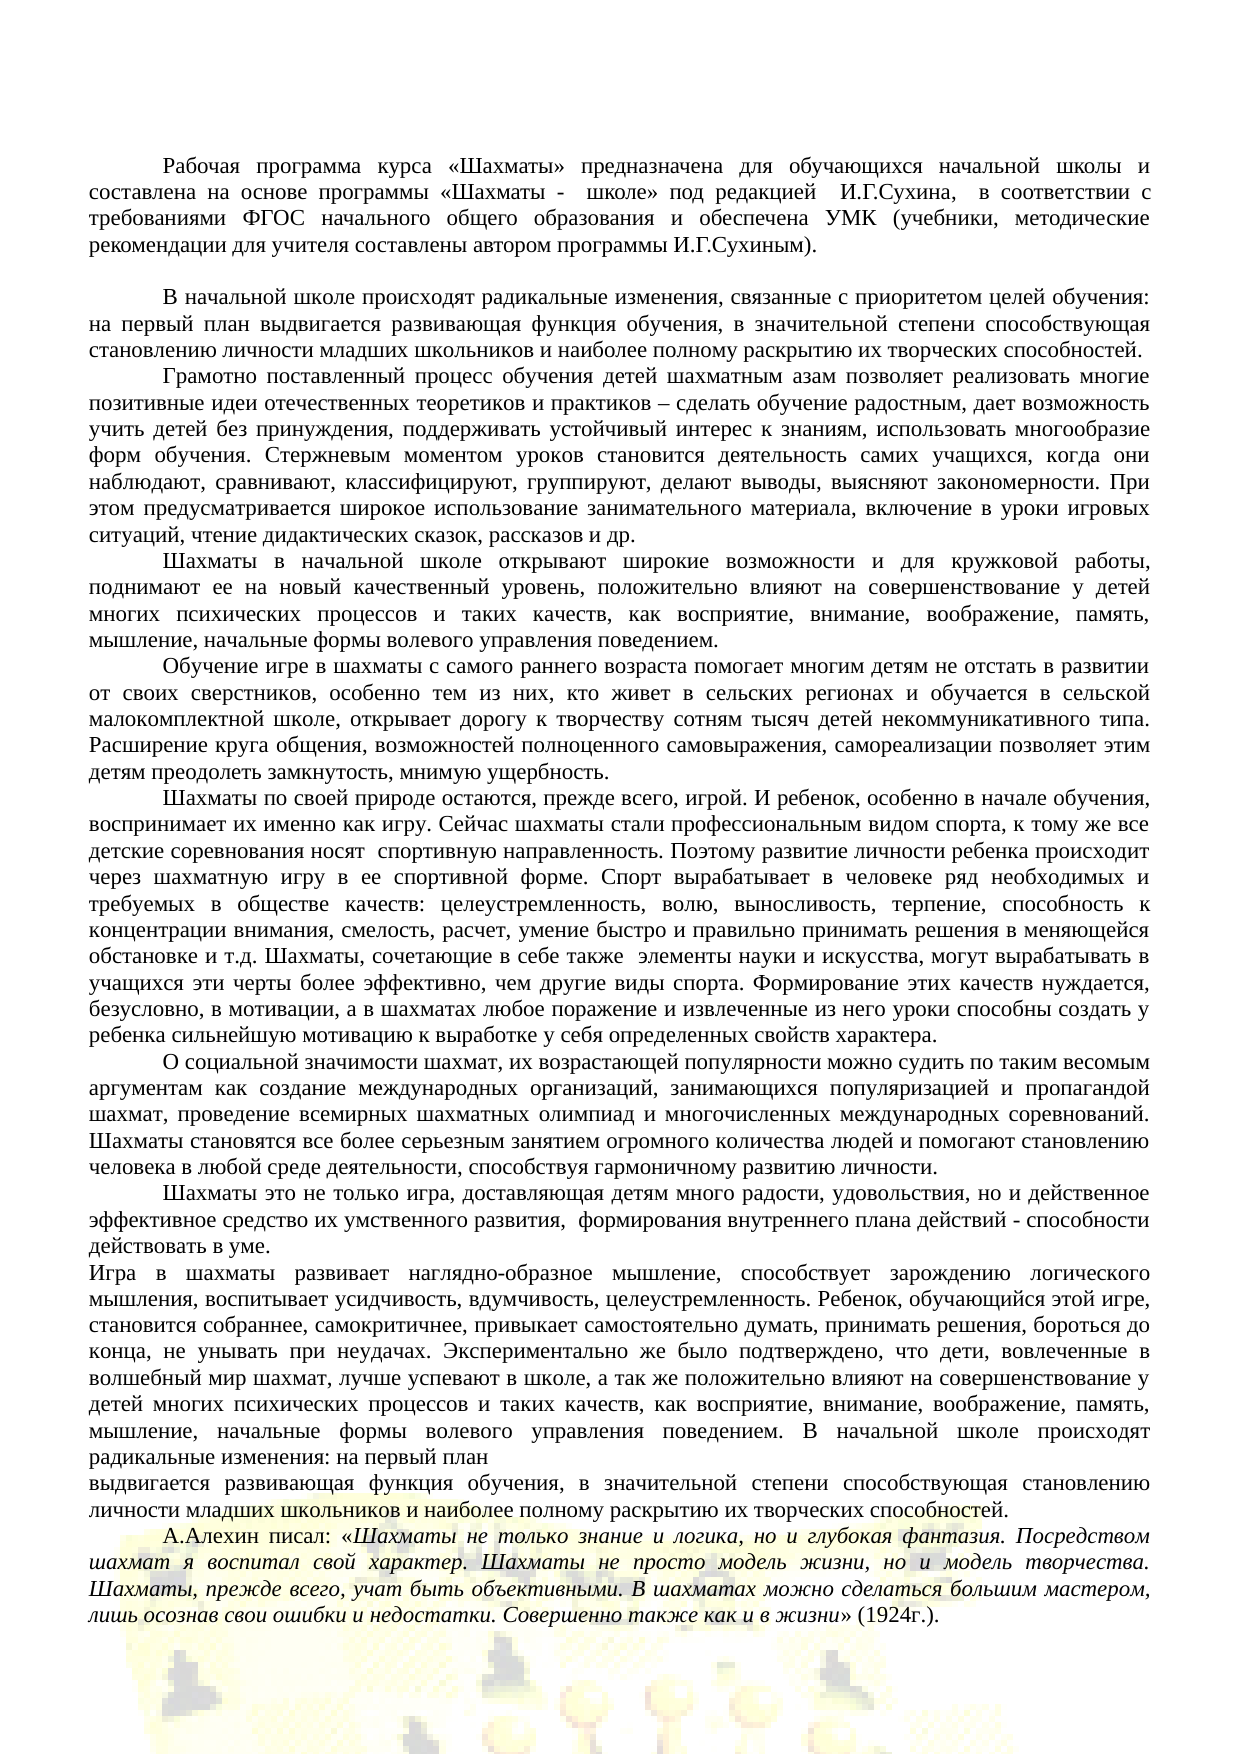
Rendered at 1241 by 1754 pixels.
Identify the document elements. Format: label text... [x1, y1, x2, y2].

text Шахматы это не только игра, доставляющая детям много радости, удовольствия, но и действенное эффективное средство их умственного развития, формирования внутреннего плана действий - способности действовать в уме. [89, 1179, 1152, 1258]
text Рабочая программа курса «Шахматы» предназначена для обучающихся начальной школы и составлена на основе программы «Шахматы - школе» под редакцией И.Г.Сухина, в соответствии с требованиями ФГОС начального общего образования и обеспечена УМК (учебники, методические рекомендации для учителя составлены автором программы И.Г.Сухиным). [89, 152, 1152, 257]
text А.Алехин писал: «Шахматы не только знание и логика, но и глубокая фантазия. Посредством шахмат я воспитал свой характер. Шахматы не просто модель жизни, но и модель творчества. Шахматы, прежде всего, учат быть объективными. В шахматах можно сделаться большим мастером, лишь осознав свои ошибки и недостатки. Совершенно также как и в жизни» (1924г.). [89, 1522, 1152, 1627]
text Грамотно поставленный процесс обучения детей шахматным азам позволяет реализовать многие позитивные идеи отечественных теоретиков и практиков – сделать обучение радостным, дает возможность учить детей без принуждения, поддерживать устойчивый интерес к знаниям, использовать многообразие форм обучения. Стержневым моментом уроков становится деятельность самих учащихся, когда они наблюдают, сравнивают, классифицируют, группируют, делают выводы, выясняют закономерности. При этом предусматривается широкое использование занимательного материала, включение в уроки игровых ситуаций, чтение дидактических сказок, рассказов и др. [89, 362, 1152, 547]
text В начальной школе происходят радикальные изменения, связанные с приоритетом целей обучения: на первый план выдвигается развивающая функция обучения, в значительной степени способствующая становлению личности младших школьников и наиболее полному раскрытию их творческих способностей. [89, 283, 1152, 362]
text О социальной значимости шахмат, их возрастающей популярности можно судить по таким весомым аргументам как создание международных организаций, занимающихся популяризацией и пропагандой шахмат, проведение всемирных шахматных олимпиад и многочисленных международных соревнований. Шахматы становятся все более серьезным занятием огромного количества людей и помогают становлению человека в любой среде деятельности, способствуя гармоничному развитию личности. [89, 1048, 1152, 1179]
text Шахматы в начальной школе открывают широкие возможности и для кружковой работы, поднимают ее на новый качественный уровень, положительно влияют на совершенствование у детей многих психических процессов и таких качеств, как восприятие, внимание, воображение, память, мышление, начальные формы волевого управления поведением. [89, 547, 1152, 652]
text Обучение игре в шахматы с самого раннего возраста помогает многим детям не отстать в развитии от своих сверстников, особенно тем из них, кто живет в сельских регионах и обучается в сельской малокомплектной школе, открывает дорогу к творчеству сотням тысяч детей некоммуникативного типа. Расширение круга общения, возможностей полноценного самовыражения, самореализации позволяет этим детям преодолеть замкнутость, мнимую ущербность. [89, 652, 1152, 784]
text Игра в шахматы развивает наглядно-образное мышление, способствует зарождению логического мышления, воспитывает усидчивость, вдумчивость, целеустремленность. Ребенок, обучающийся этой игре, становится собраннее, самокритичнее, привыкает самостоятельно думать, принимать решения, бороться до конца, не унывать при неудачах. Экспериментально же было подтверждено, что дети, вовлеченные в волшебный мир шахмат, лучше успевают в школе, а так же положительно влияют на совершенствование у детей многих психических процессов и таких качеств, как восприятие, внимание, воображение, память, мышление, начальные формы волевого управления поведением. В начальной школе происходят радикальные изменения: на первый план [89, 1258, 1152, 1469]
text Шахматы по своей природе остаются, прежде всего, игрой. И ребенок, особенно в начале обучения, воспринимает их именно как игру. Сейчас шахматы стали профессиональным видом спорта, к тому же все детские соревнования носят спортивную направленность. Поэтому развитие личности ребенка происходит через шахматную игру в ее спортивной форме. Спорт вырабатывает в человеке ряд необходимых и требуемых в обществе качеств: целеустремленность, волю, выносливость, терпение, способность к концентрации внимания, смелость, расчет, умение быстро и правильно принимать решения в меняющейся обстановке и т.д. Шахматы, сочетающие в себе также элементы науки и искусства, могут вырабатывать в учащихся эти черты более эффективно, чем другие виды спорта. Формирование этих качеств нуждается, безусловно, в мотивации, а в шахматах любое поражение и извлеченные из него уроки способны создать у ребенка сильнейшую мотивацию к выработке у себя определенных свойств характера. [89, 784, 1152, 1048]
text выдвигается развивающая функция обучения, в значительной степени способствующая становлению личности младших школьников и наиболее полному раскрытию их творческих способностей. [89, 1469, 1152, 1522]
